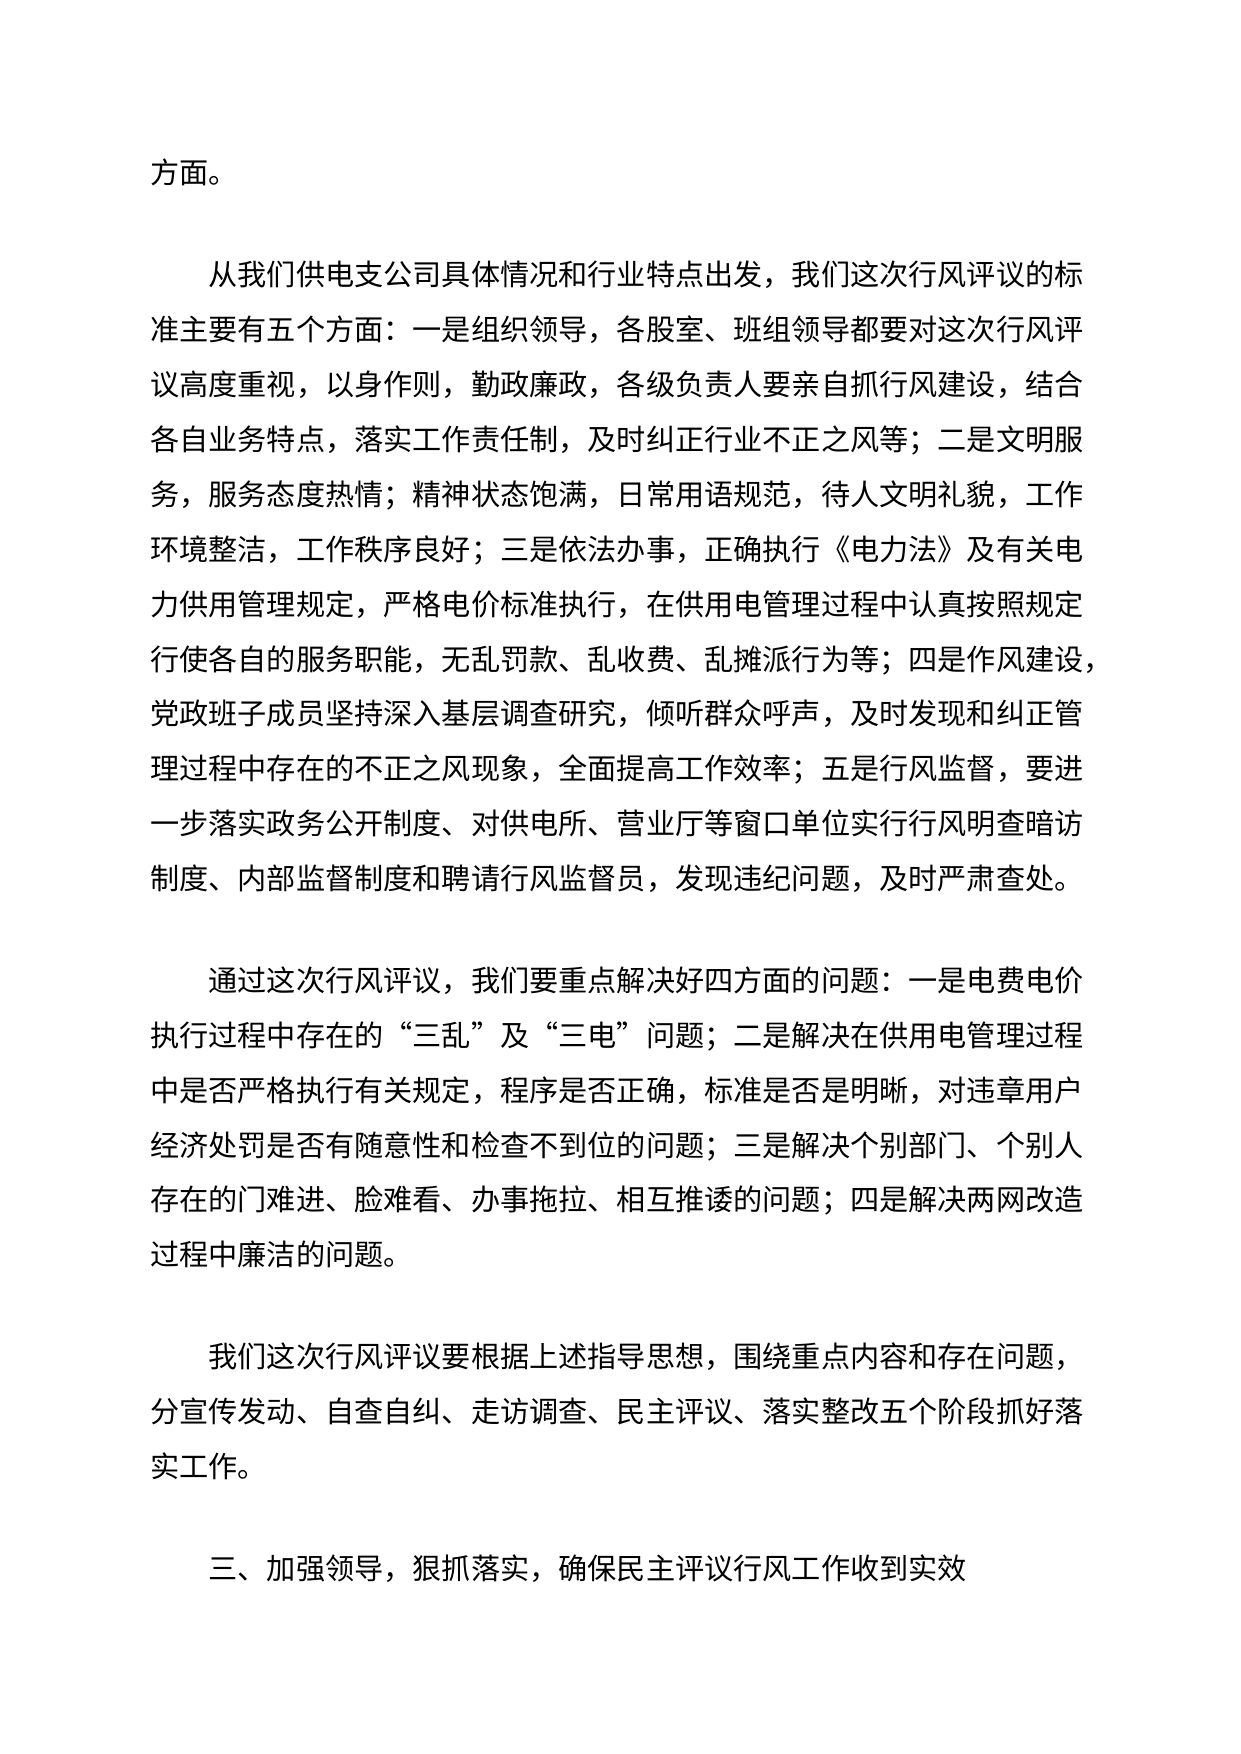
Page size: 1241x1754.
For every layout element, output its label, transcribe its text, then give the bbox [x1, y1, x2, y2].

text 从我们供电支公司具体情况和行业特点出发，我们这次行风评议的标准主要有五个方面：一是组织领导，各股室、班组领导都要对这次行风评议高度重视，以身作则，勤政廉政，各级负责人要亲自抓行风建设，结合各自业务特点，落实工作责任制，及时纠正行业不正之风等；二是文明服务，服务态度热情；精神状态饱满，日常用语规范，待人文明礼貌，工作环境整洁，工作秩序良好；三是依法办事，正确执行《电力法》及有关电力供用管理规定，严格电价标准执行，在供用电管理过程中认真按照规定行使各自的服务职能，无乱罚款、乱收费、乱摊派行为等；四是作风建设，党政班子成员坚持深入基层调查研究，倾听群众呼声，及时发现和纠正管理过程中存在的不正之风现象，全面提高工作效率；五是行风监督，要进一步落实政务公开制度、对供电所、营业厅等窗口单位实行行风明查暗访制度、内部监督制度和聘请行风监督员，发现违纪问题，及时严肃查处。 [150, 252, 1090, 898]
text 三、加强领导，狠抓落实，确保民主评议行风工作收到实效 [150, 1545, 1090, 1587]
text 通过这次行风评议，我们要重点解决好四方面的问题：一是电费电价执行过程中存在的“三乱”及“三电”问题；二是解决在供用电管理过程中是否严格执行有关规定，程序是否正确，标准是否是明晰，对违章用户经济处罚是否有随意性和检查不到位的问题；三是解决个别部门、个别人存在的门难进、脸难看、办事拖拉、相互推诿的问题；四是解决两网改造过程中廉洁的问题。 [150, 957, 1090, 1274]
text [150, 150, 1090, 192]
text 我们这次行风评议要根据上述指导思想，围绕重点内容和存在问题，分宣传发动、自查自纠、走访调查、民主评议、落实整改五个阶段抓好落实工作。 [150, 1334, 1090, 1486]
